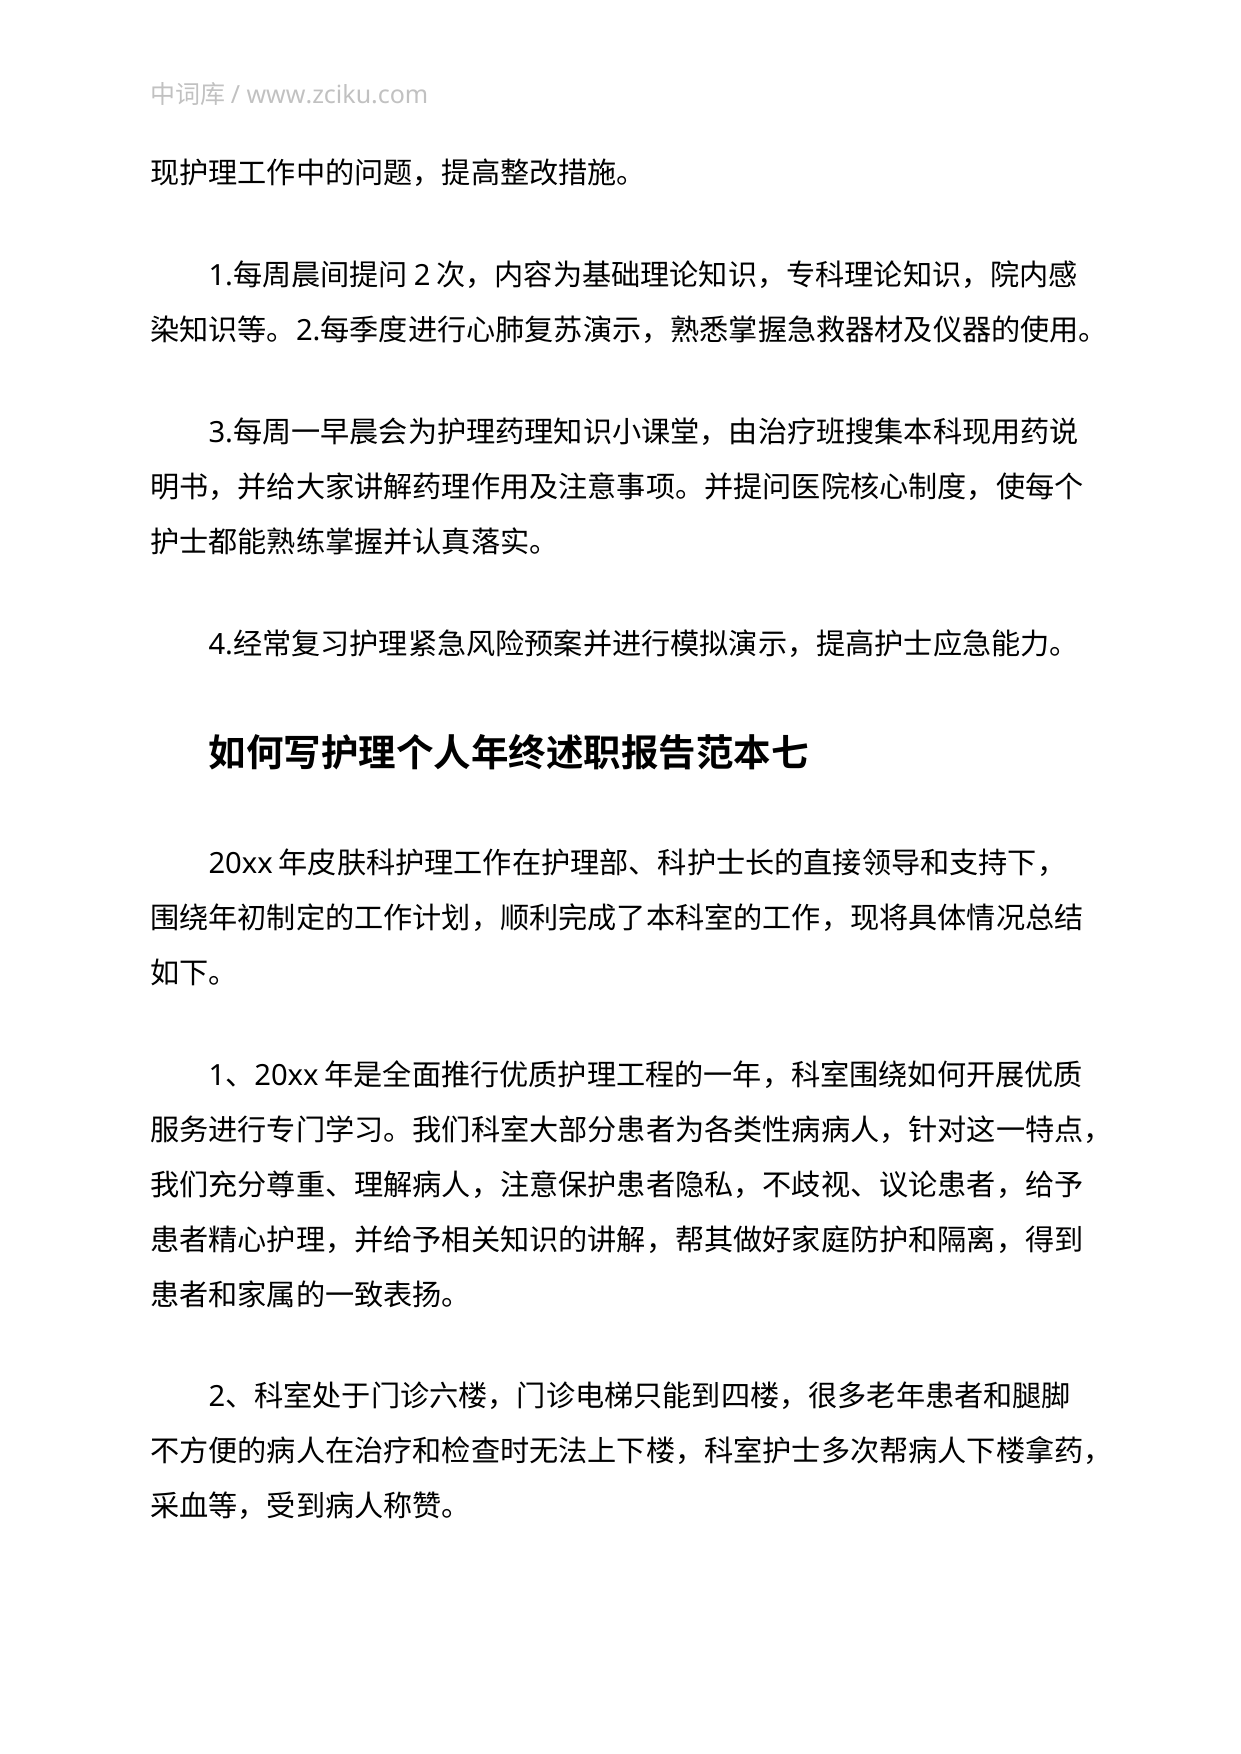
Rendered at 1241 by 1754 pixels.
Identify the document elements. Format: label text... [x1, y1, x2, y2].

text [150, 150, 1090, 192]
text 4.经常复习护理紧急风险预案并进行模拟演示，提高护士应急能力。 [150, 620, 1090, 663]
text 如何写护理个人年终述职报告范本七 [150, 722, 1090, 777]
text 1.每周晨间提问2次，内容为基础理论知识，专科理论知识，院内感染知识等。2.每季度进行心肺复苏演示，熟悉掌握急救器材及仪器的使用。 [150, 252, 1090, 349]
text 2、科室处于门诊六楼，门诊电梯只能到四楼，很多老年患者和腿脚不方便的病人在治疗和检查时无法上下楼，科室护士多次帮病人下楼拿药，采血等，受到病人称赞。 [150, 1373, 1090, 1525]
text 1、20xx年是全面推行优质护理工程的一年，科室围绕如何开展优质服务进行专门学习。我们科室大部分患者为各类性病病人，针对这一特点，我们充分尊重、理解病人，注意保护患者隐私，不歧视、议论患者，给予患者精心护理，并给予相关知识的讲解，帮其做好家庭防护和隔离，得到患者和家属的一致表扬。 [150, 1051, 1090, 1313]
text 20xx年皮肤科护理工作在护理部、科护士长的直接领导和支持下，围绕年初制定的工作计划，顺利完成了本科室的工作，现将具体情况总结如下。 [150, 840, 1090, 992]
text 3.每周一早晨会为护理药理知识小课堂，由治疗班搜集本科现用药说明书，并给大家讲解药理作用及注意事项。并提问医院核心制度，使每个护士都能熟练掌握并认真落实。 [150, 409, 1090, 561]
